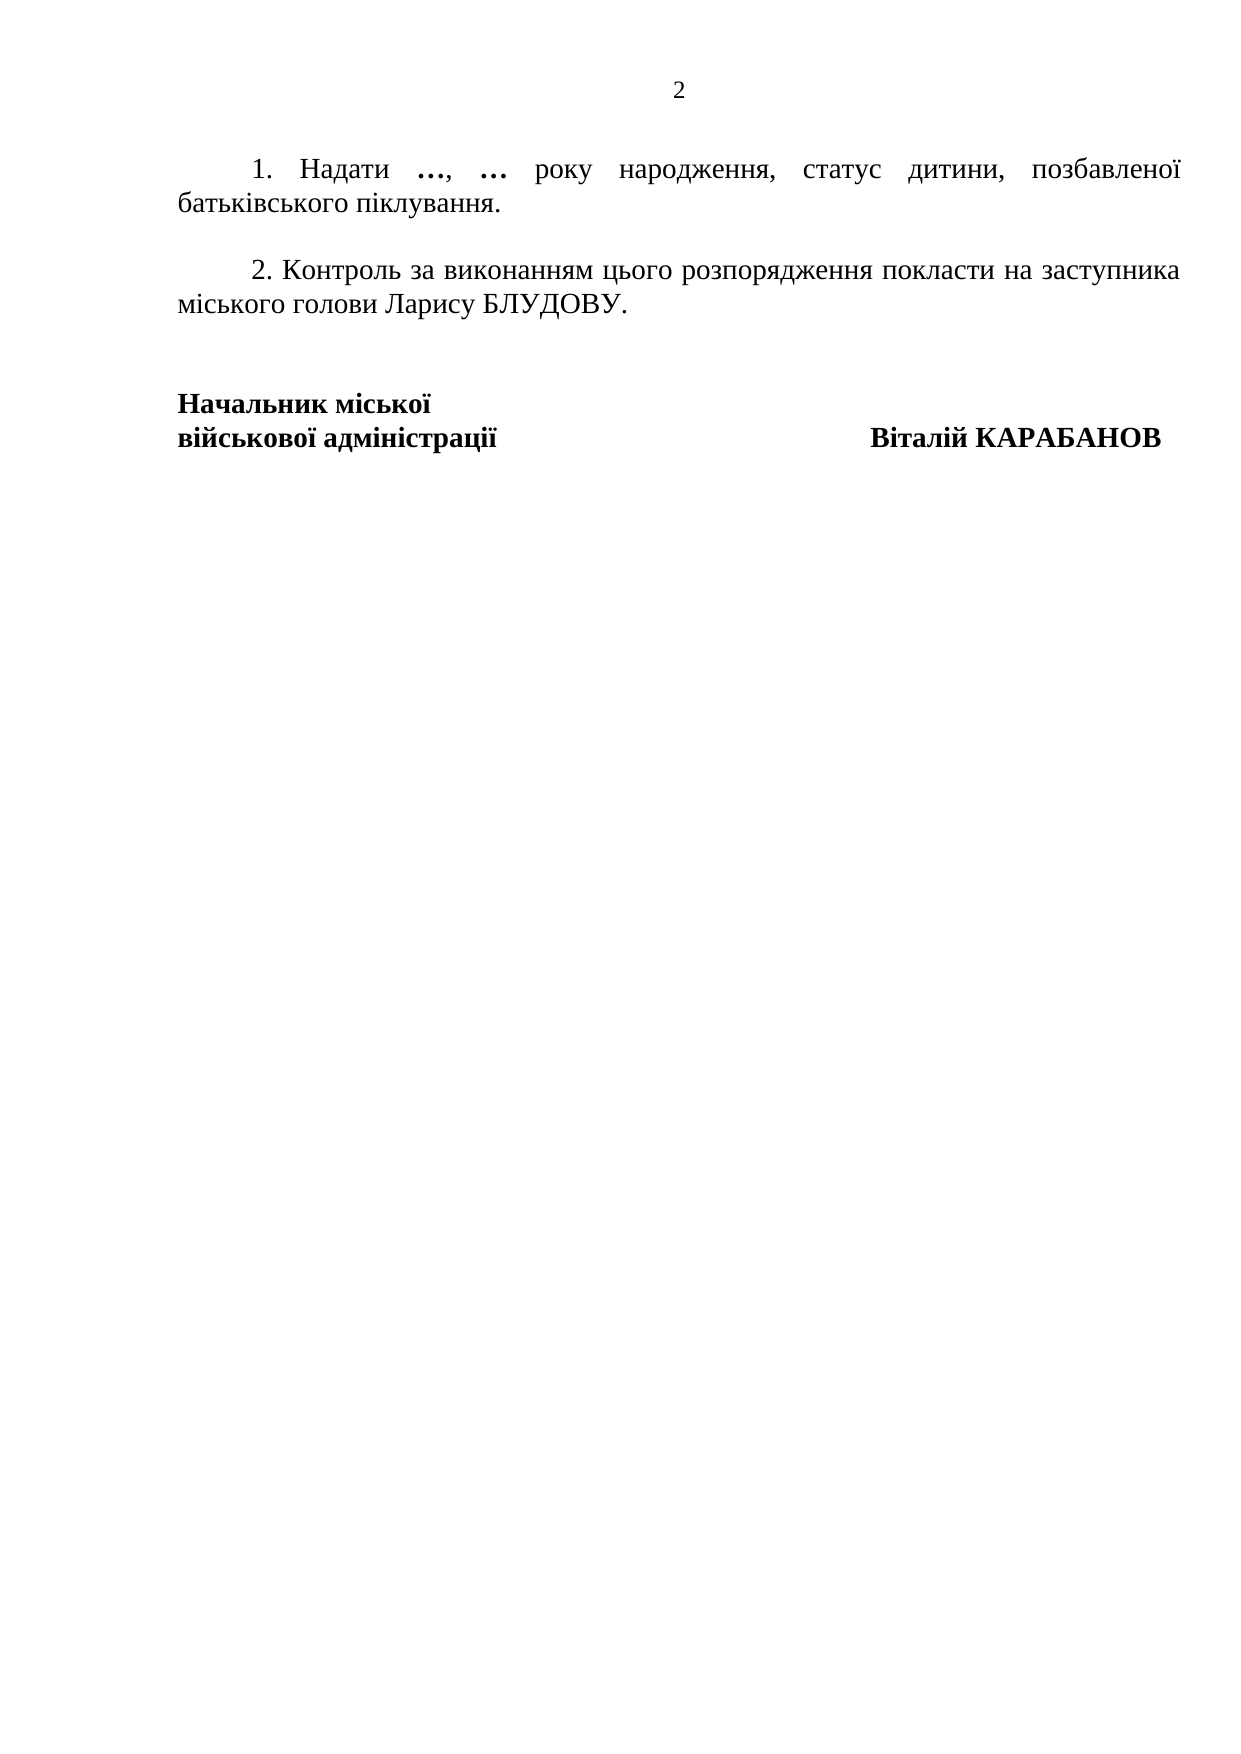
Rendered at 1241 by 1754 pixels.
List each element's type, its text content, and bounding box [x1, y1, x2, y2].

text 1. Надати …, … року народження, статус дитини, позбавленої батьківського піклування. [177, 152, 1181, 219]
text військової адміністрації Віталій КАРАБАНОВ [177, 420, 1181, 453]
text 2. Контроль за виконанням цього розпорядження покласти на заступника міського голови Ларису БЛУДОВУ. [177, 252, 1181, 319]
text Начальник міської [177, 386, 1181, 420]
